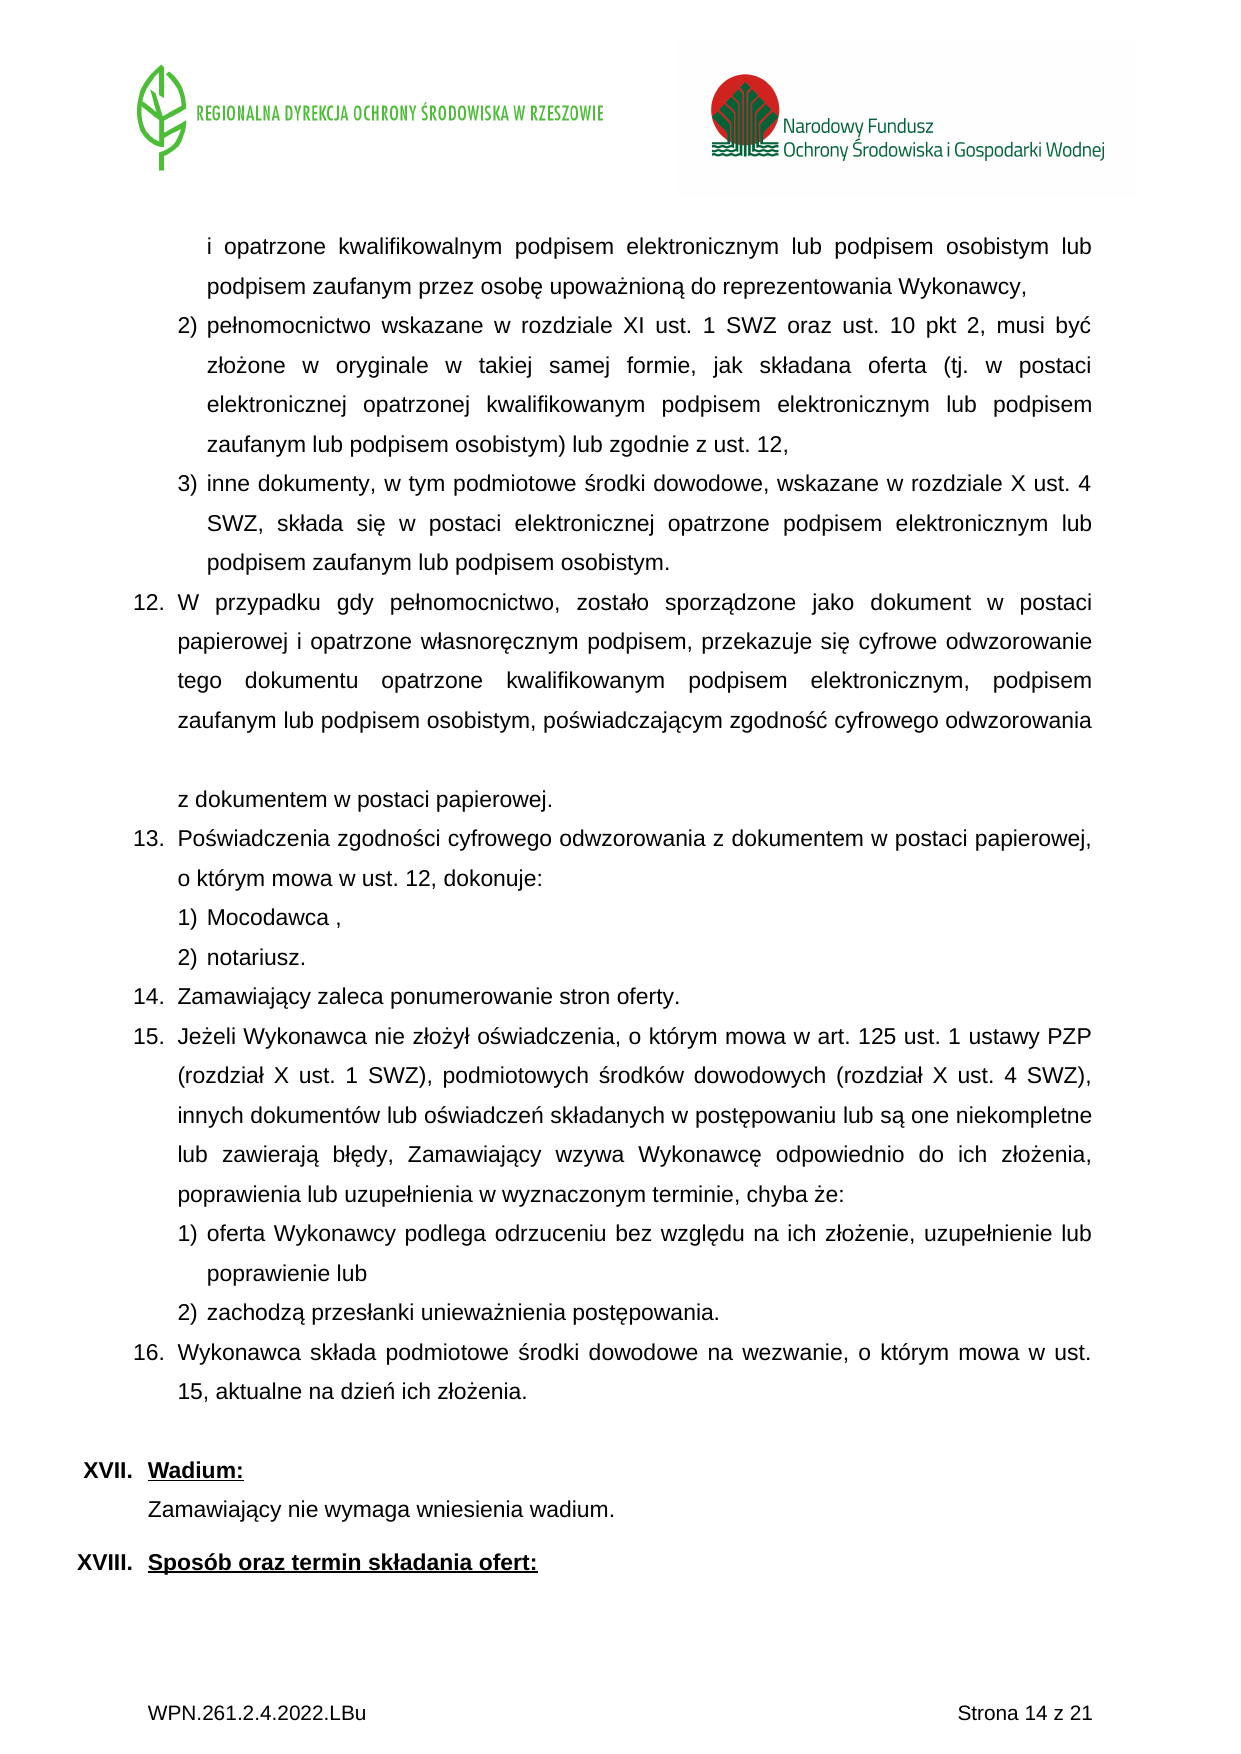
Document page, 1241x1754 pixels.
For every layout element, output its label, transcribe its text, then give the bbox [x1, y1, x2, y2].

list notariusz. [177, 944, 1093, 970]
list zachodzą przesłanki unieważnienia postępowania. [177, 1299, 1093, 1325]
list Zamawiający zaleca ponumerowanie stron oferty. [133, 983, 1093, 1009]
picture [125, 58, 615, 178]
list Poświadczenia zgodności cyfrowego odwzorowania z dokumentem w postaci papierowej, o którym mowa w ust. 12, dokonuje: [133, 825, 1093, 891]
list oferta Wykonawcy podlega odrzuceniu bez względu na ich złożenie, uzupełnienie lub poprawienie lub [177, 1220, 1093, 1286]
list Mocodawca , [177, 904, 1093, 931]
title Sposób oraz termin składania ofert: [133, 1548, 1093, 1575]
list Wykonawca składa podmiotowe środki dowodowe na wezwanie, o którym mowa w ust. 15, aktualne na dzień ich złożenia. [133, 1338, 1093, 1404]
text Zamawiający nie wymaga wniesienia wadium. [148, 1496, 1093, 1523]
list Jeżeli Wykonawca nie złożył oświadczenia, o którym mowa w art. 125 ust. 1 ustawy PZP (rozdział X ust. 1 SWZ), podmiotowych środków dowodowych (rozdział X ust. 4 SWZ), innych dokumentów lub oświadczeń składanych w postępowaniu lub są one niekompletne lub zawierają błędy, Zamawiający wzywa Wykonawcę odpowiednio do ich złożenia, poprawienia lub uzupełnienia w wyznaczonym terminie, chyba że: [133, 1023, 1093, 1207]
list pełnomocnictwo wskazane w rozdziale XI ust. 1 SWZ oraz ust. 10 pkt 2, musi być złożone w oryginale w takiej samej formie, jak składana oferta (tj. w postaci elektronicznej opatrzonej kwalifikowanym podpisem elektronicznym lub podpisem zaufanym lub podpisem osobistym) lub zgodnie z ust. 12, [177, 312, 1093, 457]
picture [677, 40, 1138, 197]
title Wadium: [133, 1457, 1093, 1483]
list inne dokumenty, w tym podmiotowe środki dowodowe, wskazane w rozdziale X ust. 4 SWZ, składa się w postaci elektronicznej opatrzone podpisem elektronicznym lub podpisem zaufanym lub podpisem osobistym. [177, 470, 1093, 575]
list W przypadku gdy pełnomocnictwo, zostało sporządzone jako dokument w postaci papierowej i opatrzone własnoręcznym podpisem, przekazuje się cyfrowe odwzorowanie tego dokumentu opatrzone kwalifikowanym podpisem elektronicznym, podpisem zaufanym lub podpisem osobistym, poświadczającym zgodność cyfrowego odwzorowania z dokumentem w postaci papierowej. [133, 588, 1093, 812]
